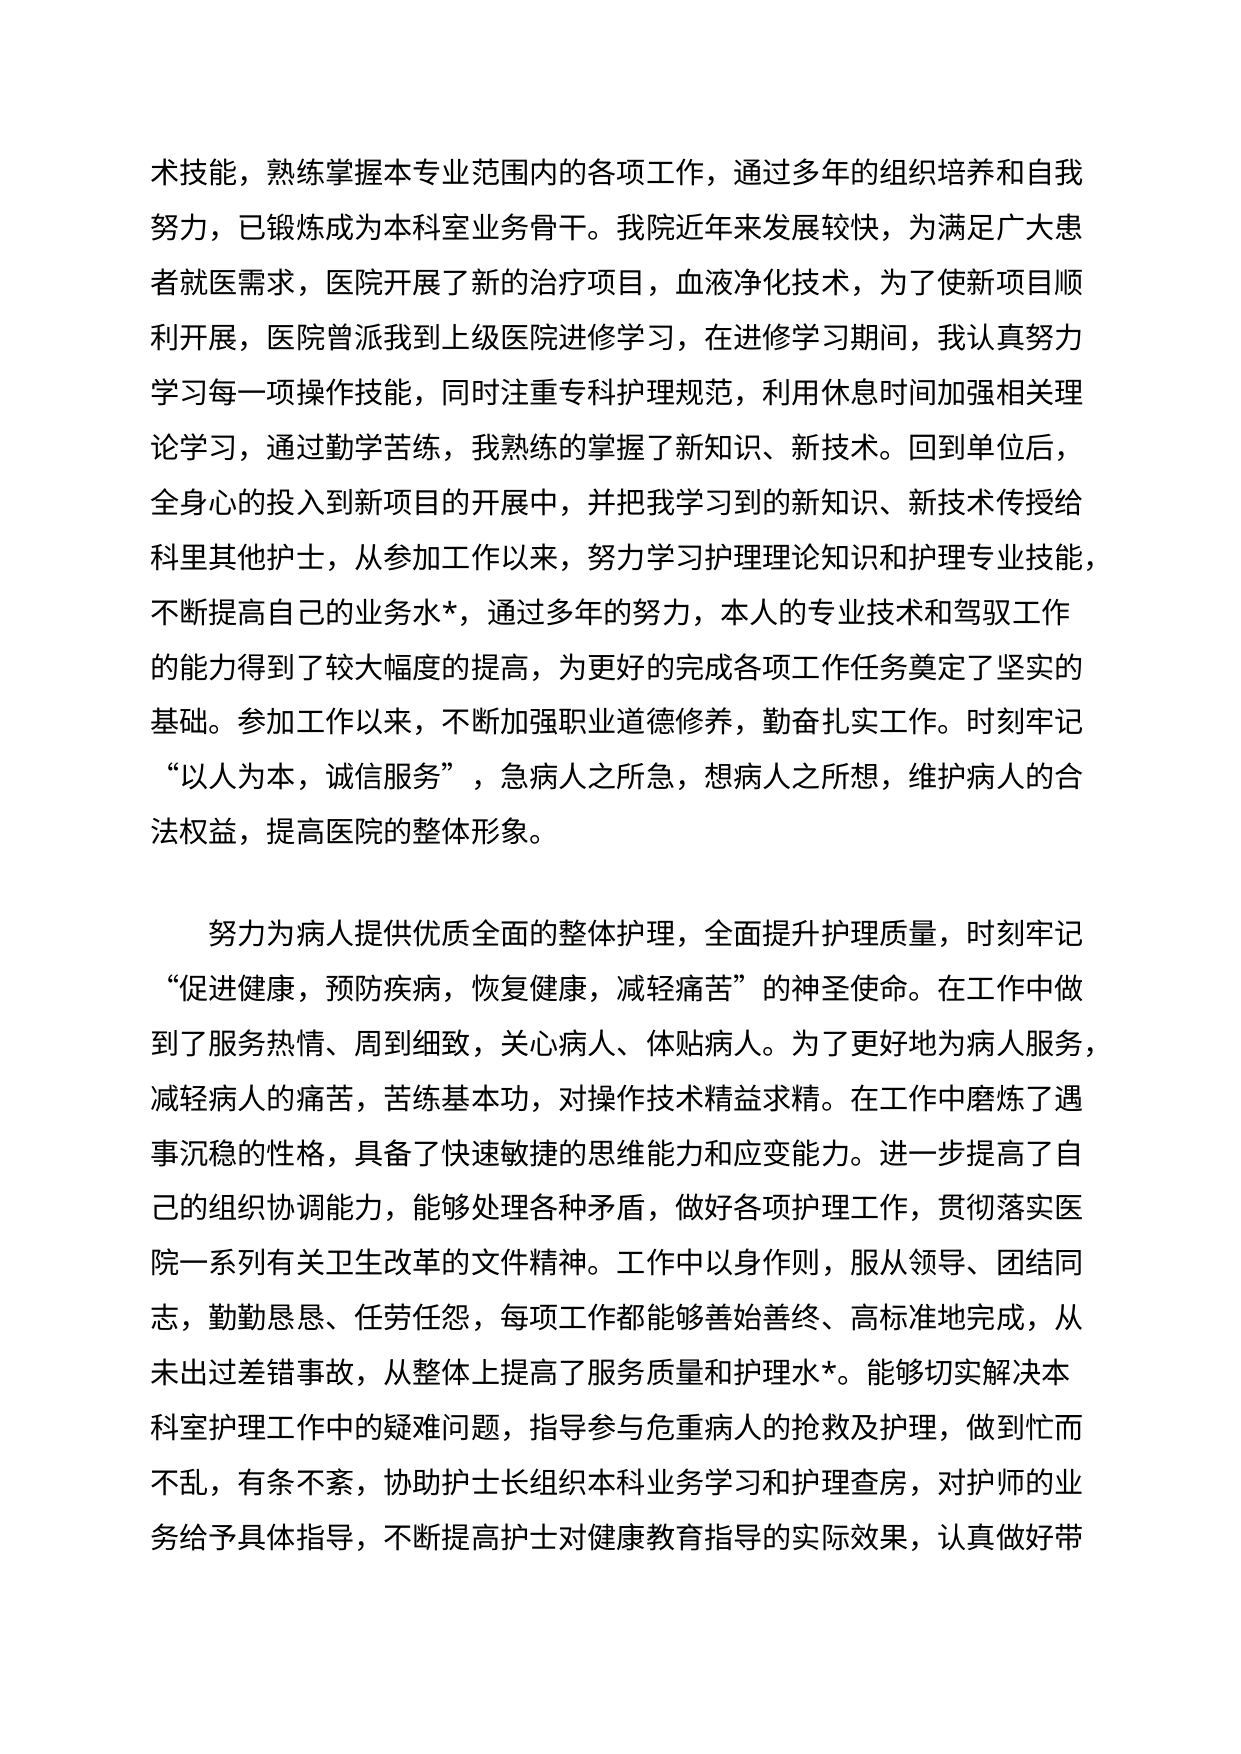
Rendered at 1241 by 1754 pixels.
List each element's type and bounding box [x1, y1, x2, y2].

text [150, 911, 1090, 1557]
text [150, 150, 1090, 851]
